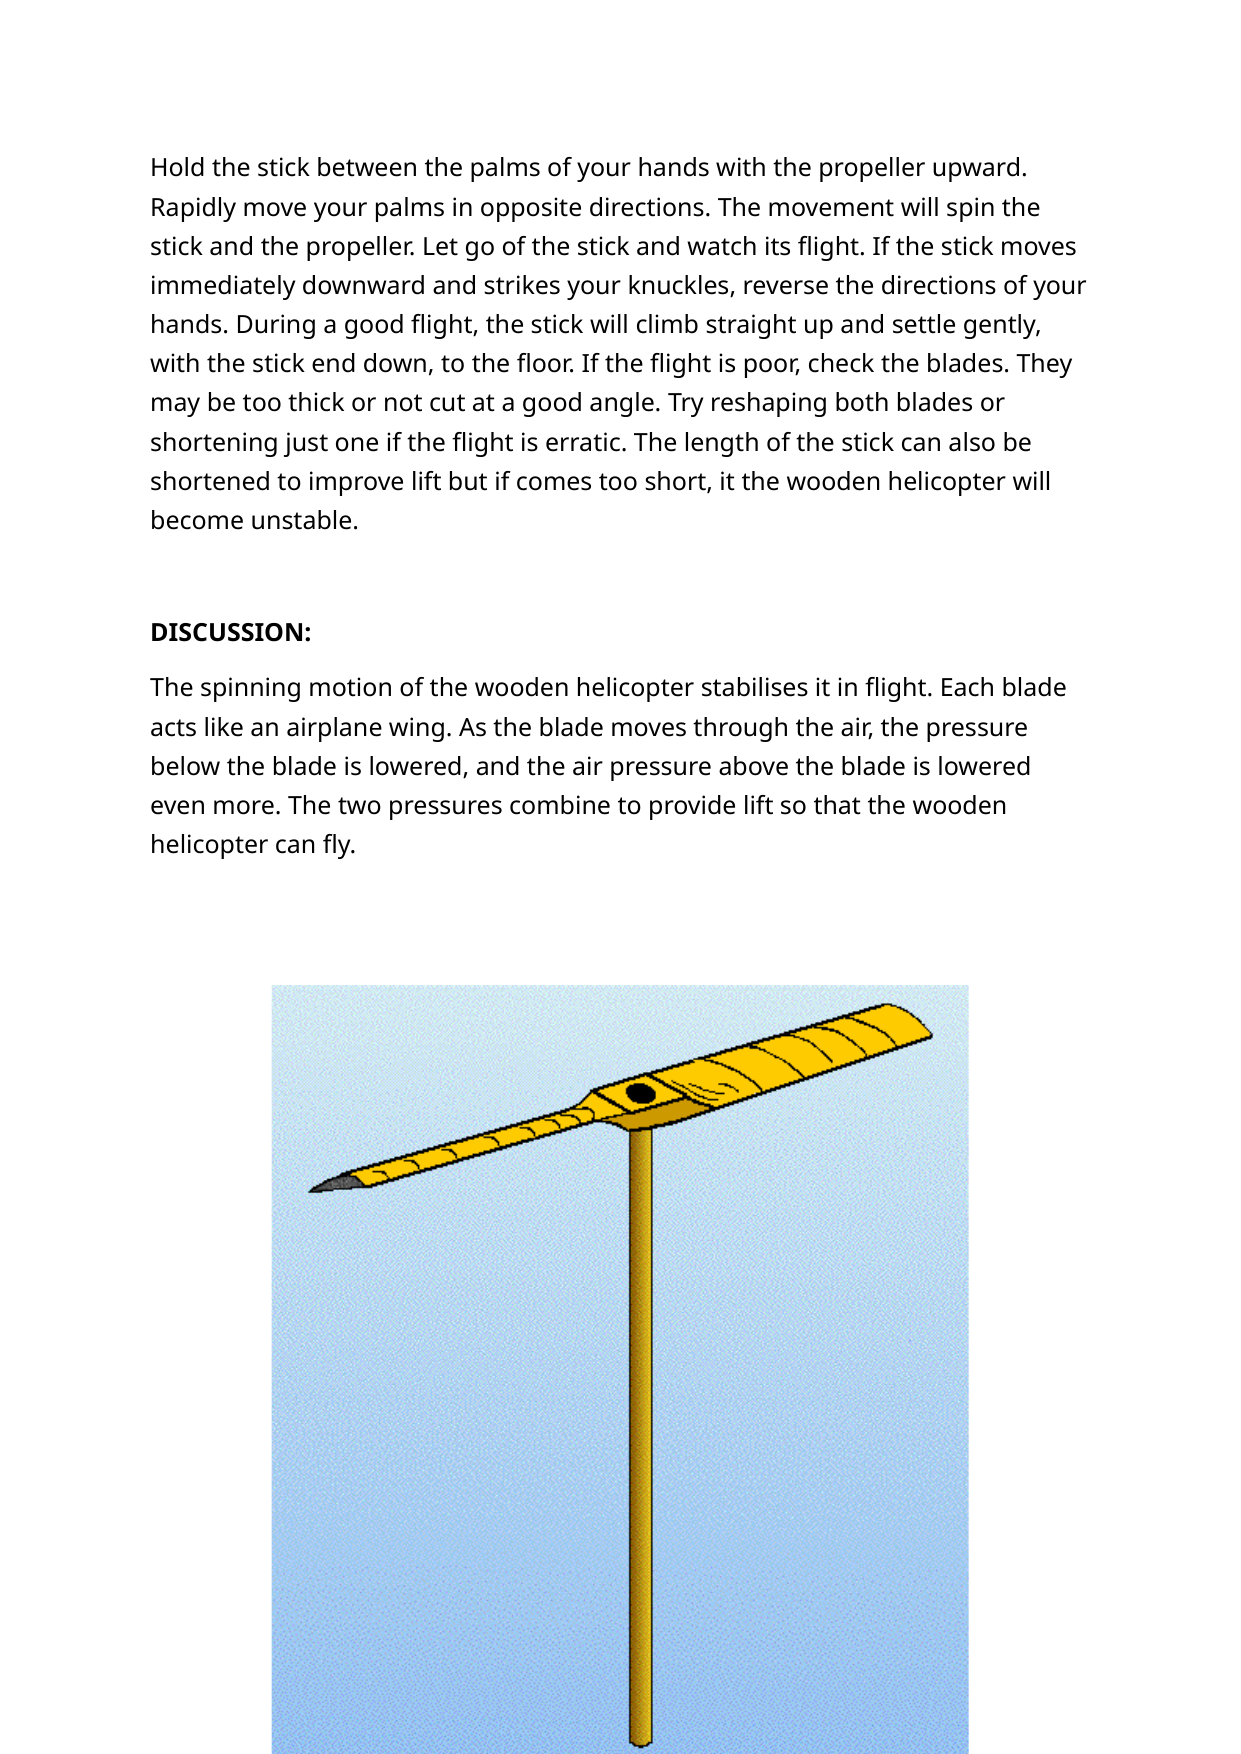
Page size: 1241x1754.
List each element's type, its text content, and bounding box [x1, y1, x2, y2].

text Hold the stick between the palms of your hands with the propeller upward. Rapidly move your palms in opposite directions. The movement will spin the stick and the propeller. Let go of the stick and watch its flight. If the stick moves immediately downward and strikes your knuckles, reverse the directions of your hands. During a good flight, the stick will climb straight up and settle gently, with the stick end down, to the floor. If the flight is poor, check the blades. They may be too thick or not cut at a good angle. Try reshaping both blades or shortening just one if the flight is erratic. The length of the stick can also be shortened to improve lift but if comes too short, it the wooden helicopter will become unstable. [150, 150, 1090, 537]
text The spinning motion of the wooden helicopter stabilises it in flight. Each blade acts like an airplane wing. As the blade moves through the air, the pressure below the blade is lowered, and the air pressure above the blade is lowered even more. The two pressures combine to provide lift so that the wooden helicopter can fly. [150, 670, 1090, 861]
text DISCUSSION: [150, 614, 1090, 648]
picture [271, 985, 969, 1754]
